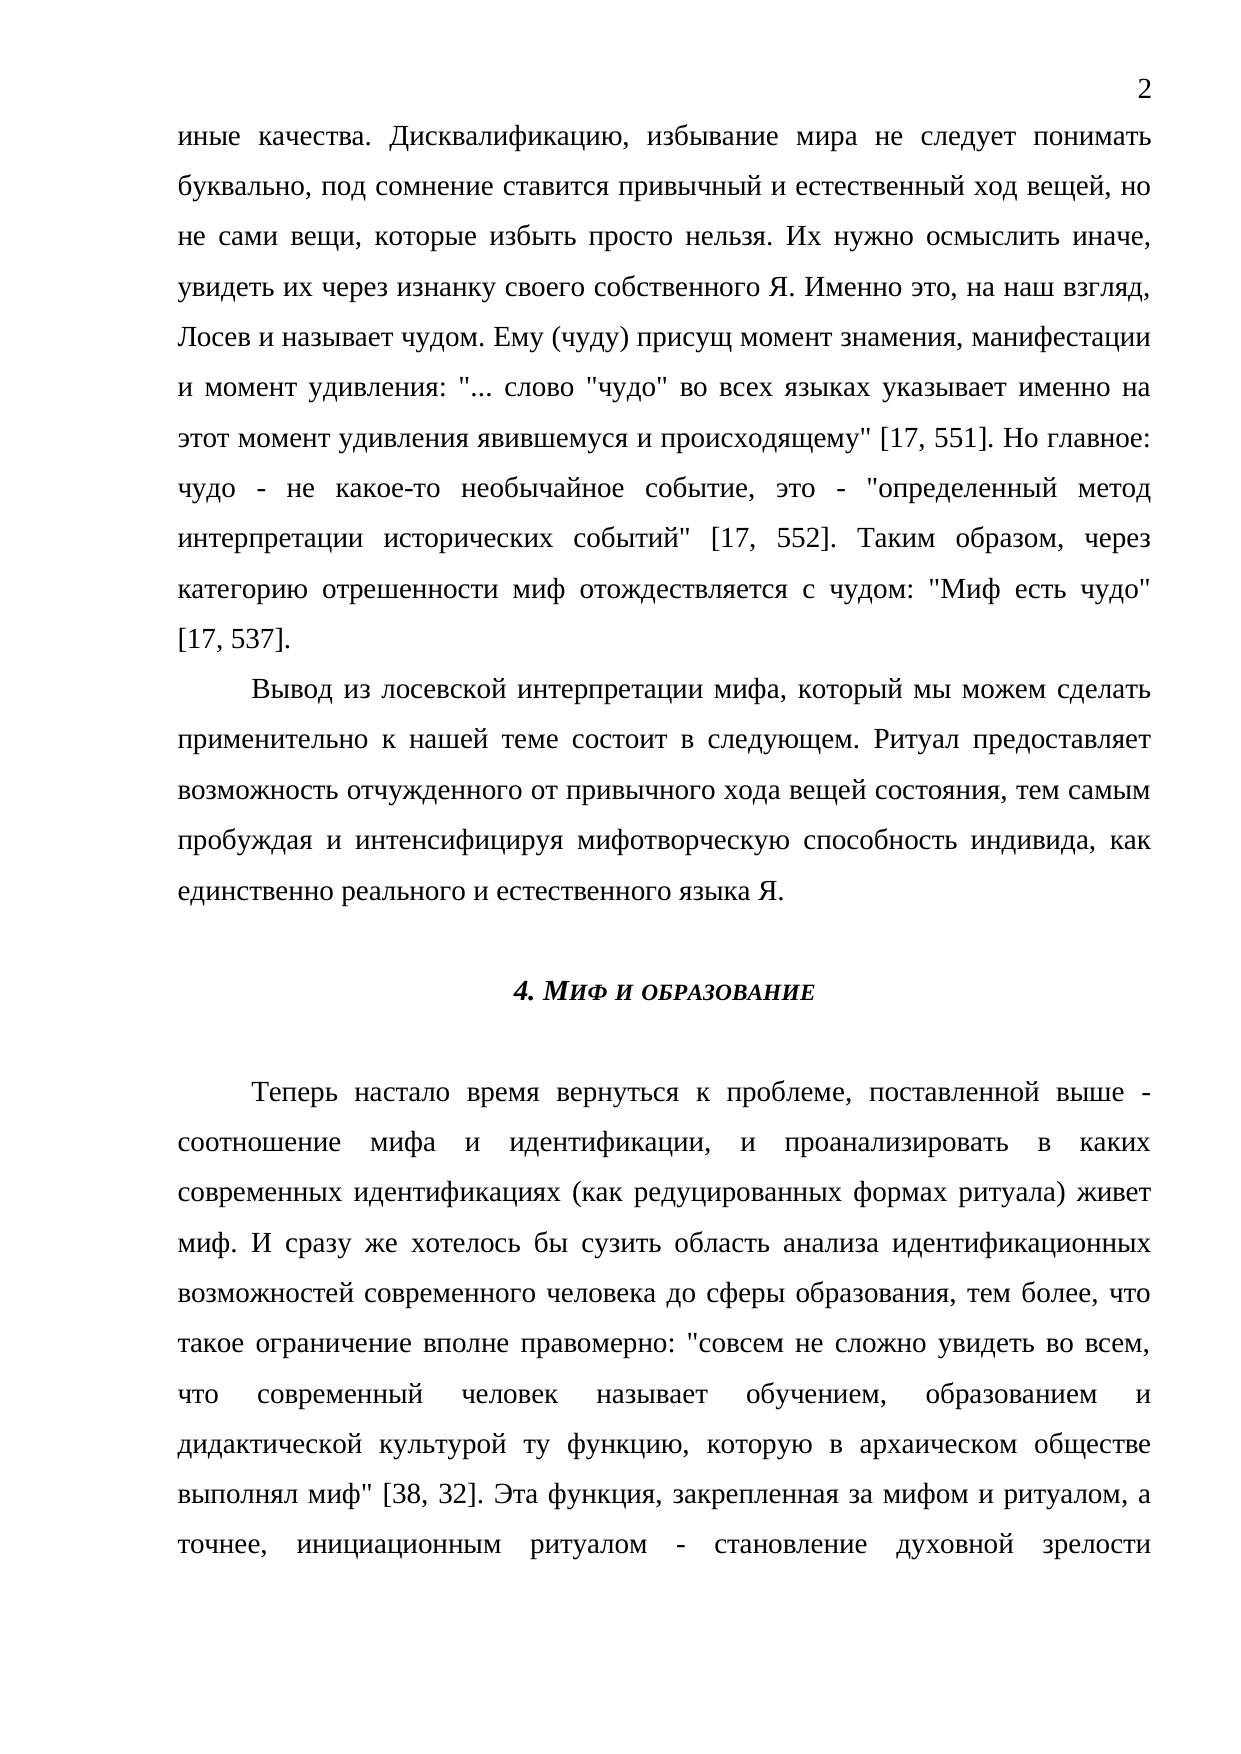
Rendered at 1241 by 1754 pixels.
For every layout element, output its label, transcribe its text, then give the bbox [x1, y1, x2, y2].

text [177, 118, 1152, 655]
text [177, 1074, 1152, 1560]
text Вывод из лосевской интерпретации мифа, который мы можем сделать применительно к нашей теме состоит в следующем. Ритуал предоставляет возможность отчужденного от привычного хода вещей состояния, тем самым пробуждая и интенсифицируя мифотворческую способность индивида, как единственно реального и естественного языка Я. [177, 672, 1152, 906]
subtitle 4. Миф и образование [177, 973, 1152, 1007]
